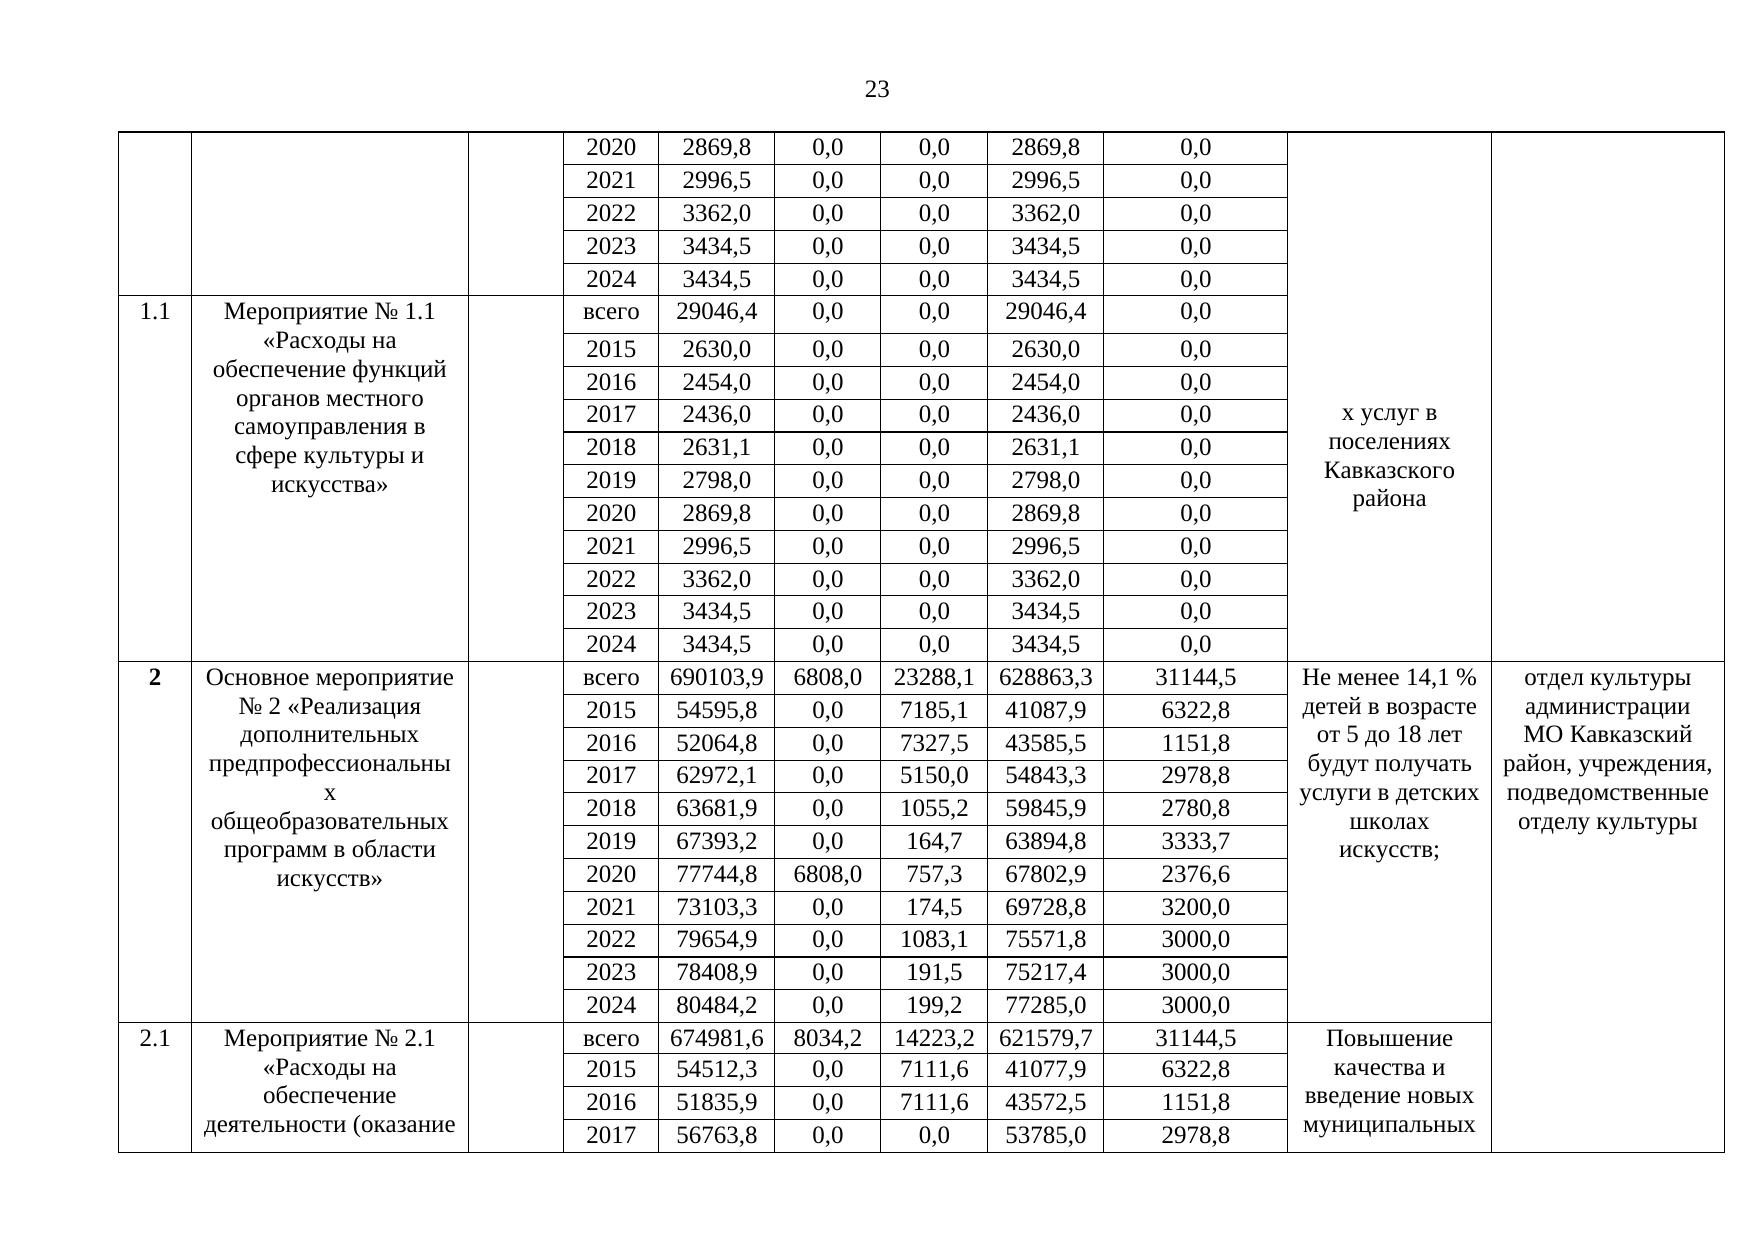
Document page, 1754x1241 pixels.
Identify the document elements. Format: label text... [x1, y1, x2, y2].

table_cell 63894,8 [988, 826, 1103, 858]
table_cell 757,3 [881, 859, 987, 891]
table_cell 69728,8 [988, 892, 1103, 923]
table_cell 2021 [564, 165, 658, 197]
table_cell 67802,9 [988, 859, 1103, 891]
table_cell 0,0 [1104, 596, 1287, 628]
table_cell 0,0 [775, 133, 880, 164]
table_cell 2631,1 [988, 433, 1103, 464]
table_cell 2017 [564, 1120, 658, 1152]
table_cell отдел культуры администрации МО Кавказский район, учреждения, подведомственные отделу культуры [1492, 662, 1724, 1152]
table_cell 31144,5 [1104, 1023, 1287, 1053]
table_cell 2016 [564, 1087, 658, 1119]
table_cell 2 [119, 662, 191, 1022]
table_cell 0,0 [775, 728, 880, 759]
table_cell 0,0 [1104, 231, 1287, 263]
table_cell 2869,8 [659, 133, 774, 164]
table_cell 0,0 [1104, 433, 1287, 464]
table_cell 0,0 [775, 296, 880, 333]
table_cell 3000,0 [1104, 925, 1287, 956]
table_cell 621579,7 [988, 1023, 1103, 1053]
table_cell 2996,5 [659, 165, 774, 197]
table_cell 2015 [564, 334, 658, 366]
table_cell Не менее 14,1 % детей в возрасте от 5 до 18 лет будут получать услуги в детских школах искусств; [1288, 662, 1491, 1022]
table_cell 2630,0 [659, 334, 774, 366]
table_cell 56763,8 [659, 1120, 774, 1152]
table_cell 29046,4 [659, 296, 774, 333]
table_cell 0,0 [881, 531, 987, 563]
table_cell 0,0 [881, 334, 987, 366]
table_cell 0,0 [1104, 531, 1287, 563]
table_cell 6322,8 [1104, 695, 1287, 727]
table_cell 0,0 [775, 231, 880, 263]
table_cell 1151,8 [1104, 728, 1287, 759]
table_cell Основное мероприятие № 2 «Реализация дополнительных предпрофессиональных общеобразовательных программ в области искусств» [192, 662, 468, 1022]
table_cell 0,0 [775, 498, 880, 530]
table_cell 2869,8 [659, 498, 774, 530]
table_cell 2630,0 [988, 334, 1103, 366]
table_cell 0,0 [775, 596, 880, 628]
table_cell 0,0 [1104, 264, 1287, 295]
table_cell 41087,9 [988, 695, 1103, 727]
table_cell 3434,5 [988, 629, 1103, 661]
table_cell 2018 [564, 793, 658, 825]
table_cell 0,0 [881, 433, 987, 464]
table_cell 0,0 [881, 596, 987, 628]
table_cell 3362,0 [659, 564, 774, 595]
table_cell 2020 [564, 133, 658, 164]
table_cell 0,0 [1104, 564, 1287, 595]
table_cell 54843,3 [988, 761, 1103, 792]
table_cell 3362,0 [988, 198, 1103, 230]
table_cell 2021 [564, 892, 658, 923]
table_cell 2454,0 [988, 367, 1103, 398]
table_cell 3362,0 [659, 198, 774, 230]
table_cell 0,0 [775, 761, 880, 792]
table_cell 3434,5 [988, 596, 1103, 628]
table_cell 1083,1 [881, 925, 987, 956]
table_cell 3434,5 [659, 231, 774, 263]
table_cell 14223,2 [881, 1023, 987, 1053]
table_cell 0,0 [1104, 498, 1287, 530]
table_cell 53785,0 [988, 1120, 1103, 1152]
table_cell 2869,8 [988, 133, 1103, 164]
table_cell 2023 [564, 231, 658, 263]
table_cell 31144,5 [1104, 662, 1287, 694]
table_cell 191,5 [881, 958, 987, 989]
table_cell 174,5 [881, 892, 987, 923]
table_cell 3000,0 [1104, 990, 1287, 1022]
table_cell 0,0 [881, 498, 987, 530]
table_cell 0,0 [775, 400, 880, 431]
table_cell 0,0 [1104, 629, 1287, 661]
table_cell 0,0 [881, 1120, 987, 1152]
table_cell 0,0 [881, 400, 987, 431]
table_cell 0,0 [775, 264, 880, 295]
table_cell 3434,5 [659, 264, 774, 295]
table_cell 2996,5 [659, 531, 774, 563]
table_cell Мероприятие № 1.1 «Расходы на обеспечение функций органов местного самоуправления в сфере культуры и искусства» [192, 296, 468, 661]
table_cell 0,0 [881, 367, 987, 398]
table_cell 690103,9 [659, 662, 774, 694]
table_cell 2016 [564, 367, 658, 398]
table_cell 0,0 [1104, 400, 1287, 431]
table_cell 2022 [564, 925, 658, 956]
table_cell 0,0 [881, 133, 987, 164]
table_cell 0,0 [775, 695, 880, 727]
table_cell 0,0 [775, 958, 880, 989]
table_cell 3200,0 [1104, 892, 1287, 923]
table_cell 2020 [564, 498, 658, 530]
table_cell 0,0 [1104, 367, 1287, 398]
table_cell 2015 [564, 695, 658, 727]
table_cell 0,0 [881, 629, 987, 661]
table_cell 0,0 [881, 198, 987, 230]
table_cell 43585,5 [988, 728, 1103, 759]
table_cell 2023 [564, 596, 658, 628]
table_cell 2016 [564, 728, 658, 759]
table_cell 0,0 [775, 564, 880, 595]
table_cell всего [564, 1023, 658, 1053]
table_cell 0,0 [775, 334, 880, 366]
table_cell 80484,2 [659, 990, 774, 1022]
table_cell 0,0 [1104, 165, 1287, 197]
table_cell 164,7 [881, 826, 987, 858]
table_cell 2798,0 [988, 465, 1103, 497]
table_cell 2436,0 [659, 400, 774, 431]
table_cell 2018 [564, 433, 658, 464]
table_cell 2978,8 [1104, 761, 1287, 792]
table_cell 2019 [564, 826, 658, 858]
table_cell 2869,8 [988, 498, 1103, 530]
table_cell 6808,0 [775, 662, 880, 694]
table_cell 0,0 [775, 990, 880, 1022]
table_cell 0,0 [775, 1087, 880, 1119]
table_cell 2022 [564, 198, 658, 230]
table_cell 2015 [564, 1054, 658, 1086]
table_cell 54512,3 [659, 1054, 774, 1086]
table_cell 3333,7 [1104, 826, 1287, 858]
table_cell 2798,0 [659, 465, 774, 497]
table_cell 62972,1 [659, 761, 774, 792]
table_cell 0,0 [775, 925, 880, 956]
table_cell [469, 662, 563, 1022]
table_cell 29046,4 [988, 296, 1103, 333]
table_cell 59845,9 [988, 793, 1103, 825]
table_cell 73103,3 [659, 892, 774, 923]
table_cell 2996,5 [988, 531, 1103, 563]
table_cell 3434,5 [659, 596, 774, 628]
table_cell 3434,5 [659, 629, 774, 661]
table_cell 2019 [564, 465, 658, 497]
table_cell Повышение качества и введение новых муниципальных услуг в сфере культуры и искусства Кавказского района [1288, 1023, 1491, 1152]
table_cell 0,0 [775, 826, 880, 858]
table_cell Мероприятие № 2.1 «Расходы на обеспечение деятельности (оказание услуг) муниципальных учреждений дополнительного образования сферы культуры» [192, 1023, 468, 1152]
table_cell [469, 296, 563, 661]
table_cell 5150,0 [881, 761, 987, 792]
table_cell 2021 [564, 531, 658, 563]
table_cell 2.1 [119, 1023, 191, 1152]
table_cell 674981,6 [659, 1023, 774, 1053]
table_cell 0,0 [775, 629, 880, 661]
table_cell 0,0 [881, 564, 987, 595]
table_cell 7111,6 [881, 1087, 987, 1119]
table_cell 75217,4 [988, 958, 1103, 989]
table_cell 2017 [564, 761, 658, 792]
table_cell 75571,8 [988, 925, 1103, 956]
table_cell 1055,2 [881, 793, 987, 825]
table_cell 0,0 [775, 367, 880, 398]
table_cell 2436,0 [988, 400, 1103, 431]
table_cell 0,0 [775, 793, 880, 825]
table_cell 1.1 [119, 296, 191, 661]
table_cell 0,0 [775, 433, 880, 464]
table_cell 2978,8 [1104, 1120, 1287, 1152]
table_cell 628863,3 [988, 662, 1103, 694]
table_cell 6808,0 [775, 859, 880, 891]
table_cell 2454,0 [659, 367, 774, 398]
table_cell 2631,1 [659, 433, 774, 464]
table_cell 0,0 [775, 165, 880, 197]
table_cell 0,0 [775, 198, 880, 230]
table_cell 0,0 [775, 531, 880, 563]
table_cell 0,0 [775, 892, 880, 923]
table_cell 0,0 [881, 165, 987, 197]
table_cell 2024 [564, 629, 658, 661]
table_cell 3000,0 [1104, 958, 1287, 989]
table_cell 2020 [564, 859, 658, 891]
table_cell 0,0 [881, 296, 987, 333]
table_cell 63681,9 [659, 793, 774, 825]
table_cell 2024 [564, 264, 658, 295]
table_cell 6322,8 [1104, 1054, 1287, 1086]
table_cell 0,0 [1104, 465, 1287, 497]
table_cell 23288,1 [881, 662, 987, 694]
table_cell 0,0 [881, 231, 987, 263]
table_cell 2023 [564, 958, 658, 989]
table_cell 77744,8 [659, 859, 774, 891]
table_cell всего [564, 296, 658, 333]
table_cell 0,0 [881, 465, 987, 497]
table_cell 7327,5 [881, 728, 987, 759]
table_cell 77285,0 [988, 990, 1103, 1022]
table_cell 51835,9 [659, 1087, 774, 1119]
table_cell 7185,1 [881, 695, 987, 727]
table_cell 0,0 [775, 1120, 880, 1152]
table_cell 0,0 [775, 465, 880, 497]
table_cell 3434,5 [988, 264, 1103, 295]
table_cell 199,2 [881, 990, 987, 1022]
table_cell 0,0 [1104, 133, 1287, 164]
table_cell [469, 1023, 563, 1152]
table_cell 2024 [564, 990, 658, 1022]
table_cell 8034,2 [775, 1023, 880, 1053]
table_cell 2017 [564, 400, 658, 431]
table_cell 0,0 [1104, 198, 1287, 230]
table_cell 79654,9 [659, 925, 774, 956]
table_cell 7111,6 [881, 1054, 987, 1086]
table_cell 0,0 [881, 264, 987, 295]
table_cell 3434,5 [988, 231, 1103, 263]
table_cell всего [564, 662, 658, 694]
table_cell 67393,2 [659, 826, 774, 858]
table_cell 2996,5 [988, 165, 1103, 197]
table_cell 0,0 [775, 1054, 880, 1086]
table_cell 43572,5 [988, 1087, 1103, 1119]
table_cell 41077,9 [988, 1054, 1103, 1086]
table_cell 54595,8 [659, 695, 774, 727]
table_cell 52064,8 [659, 728, 774, 759]
table_cell 3362,0 [988, 564, 1103, 595]
table_cell 2022 [564, 564, 658, 595]
table_cell 2780,8 [1104, 793, 1287, 825]
table_cell 0,0 [1104, 334, 1287, 366]
table_cell 2376,6 [1104, 859, 1287, 891]
table_cell 78408,9 [659, 958, 774, 989]
table_cell 1151,8 [1104, 1087, 1287, 1119]
table_cell 0,0 [1104, 296, 1287, 333]
